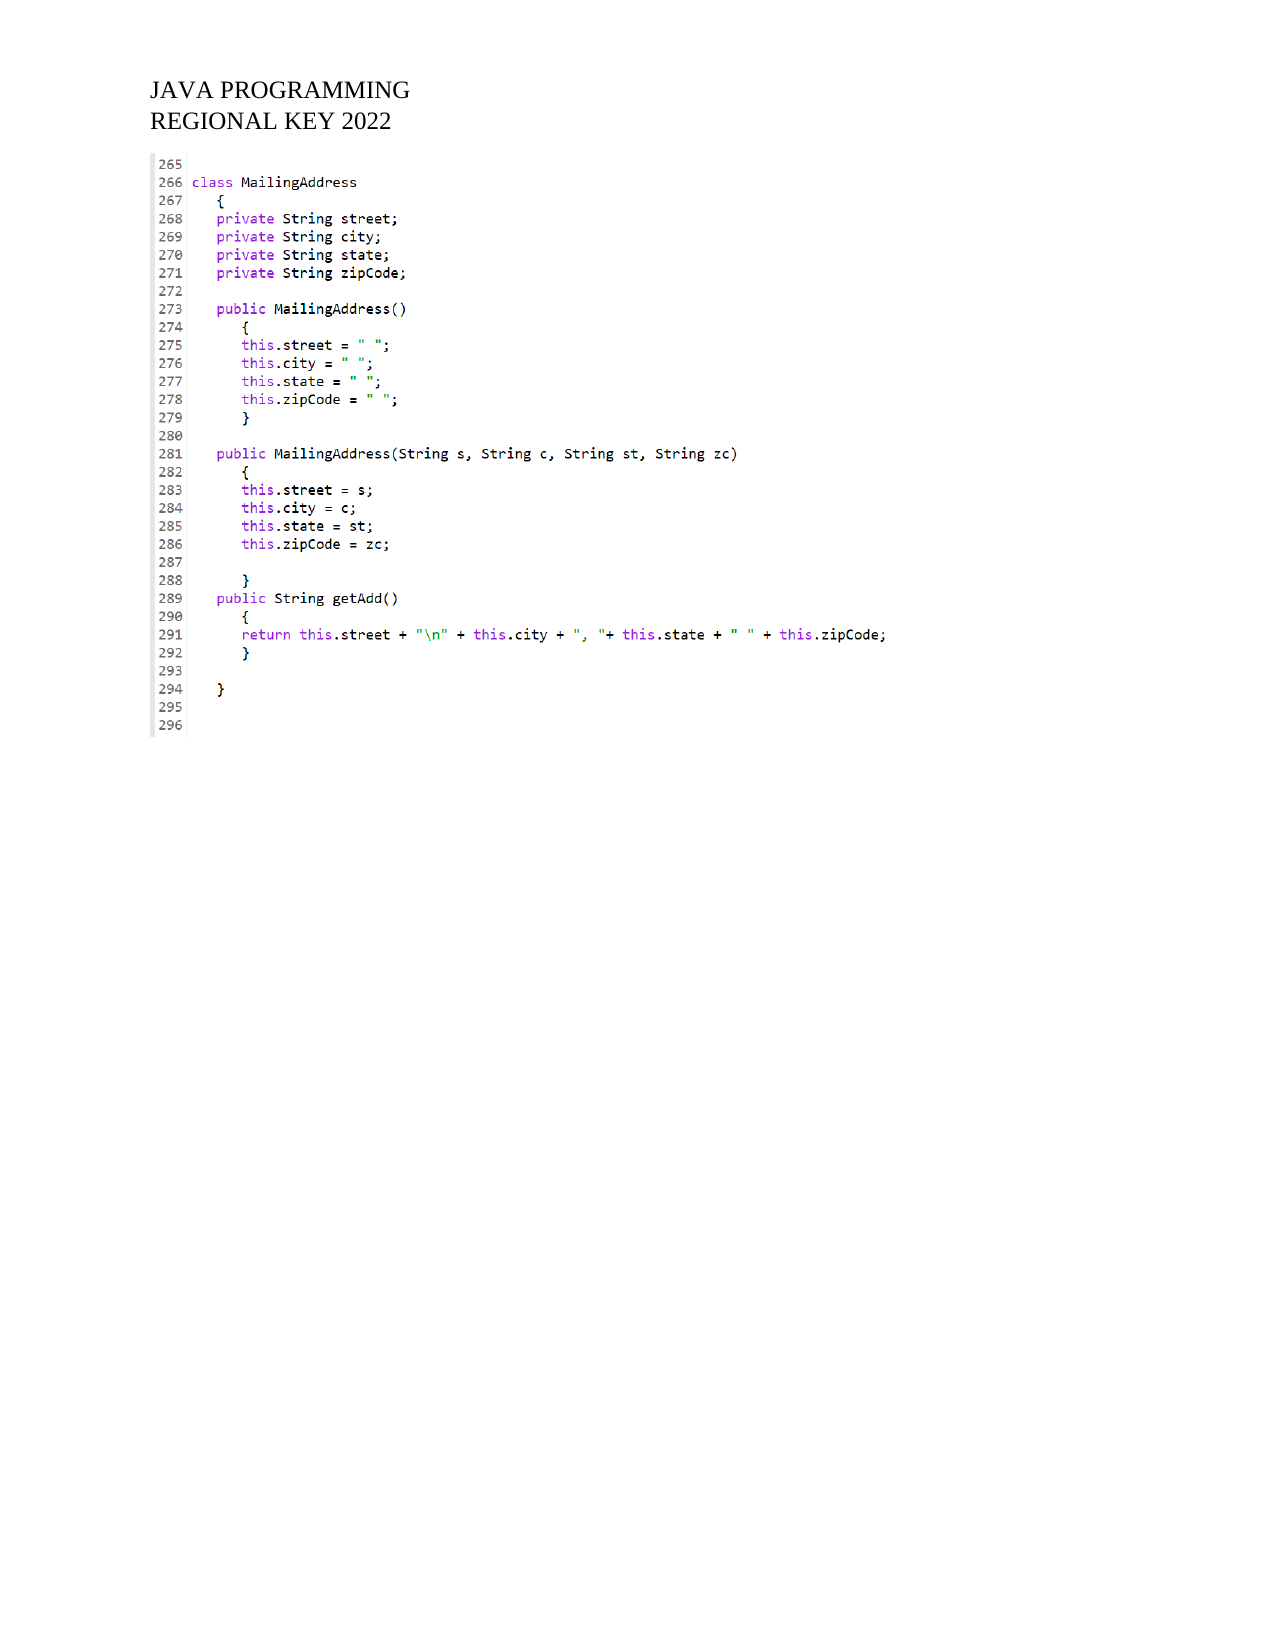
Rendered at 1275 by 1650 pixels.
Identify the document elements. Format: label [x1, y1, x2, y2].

picture [150, 153, 940, 737]
